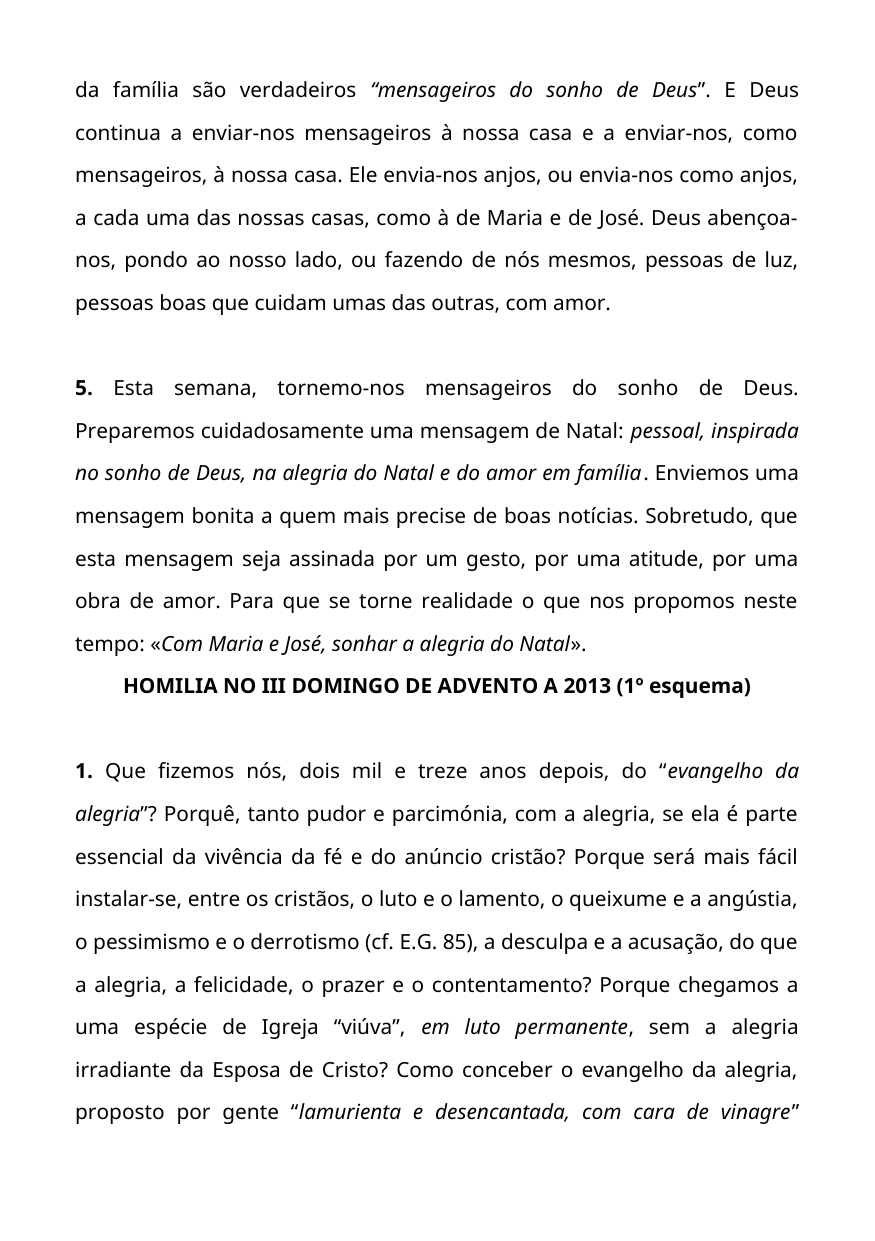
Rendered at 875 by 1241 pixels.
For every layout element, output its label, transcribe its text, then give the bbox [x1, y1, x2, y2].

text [75, 757, 799, 1126]
list 5. Esta semana, tornemo-nos mensageiros do sonho de Deus. Preparemos cuidadosamente uma mensagem de Natal: pessoal, inspirada no sonho de Deus, na alegria do Natal e do amor em família. Enviemos uma mensagem bonita a quem mais precise de boas notícias. Sobretudo, que esta mensagem seja assinada por um gesto, por uma atitude, por uma obra de amor. Para que se torne realidade o que nos propomos neste tempo: «Com Maria e José, sonhar a alegria do Natal». [75, 373, 799, 657]
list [75, 75, 799, 316]
text HOMILIA NO III DOMINGO DE ADVENTO A 2013 (1º esquema) [75, 671, 799, 700]
